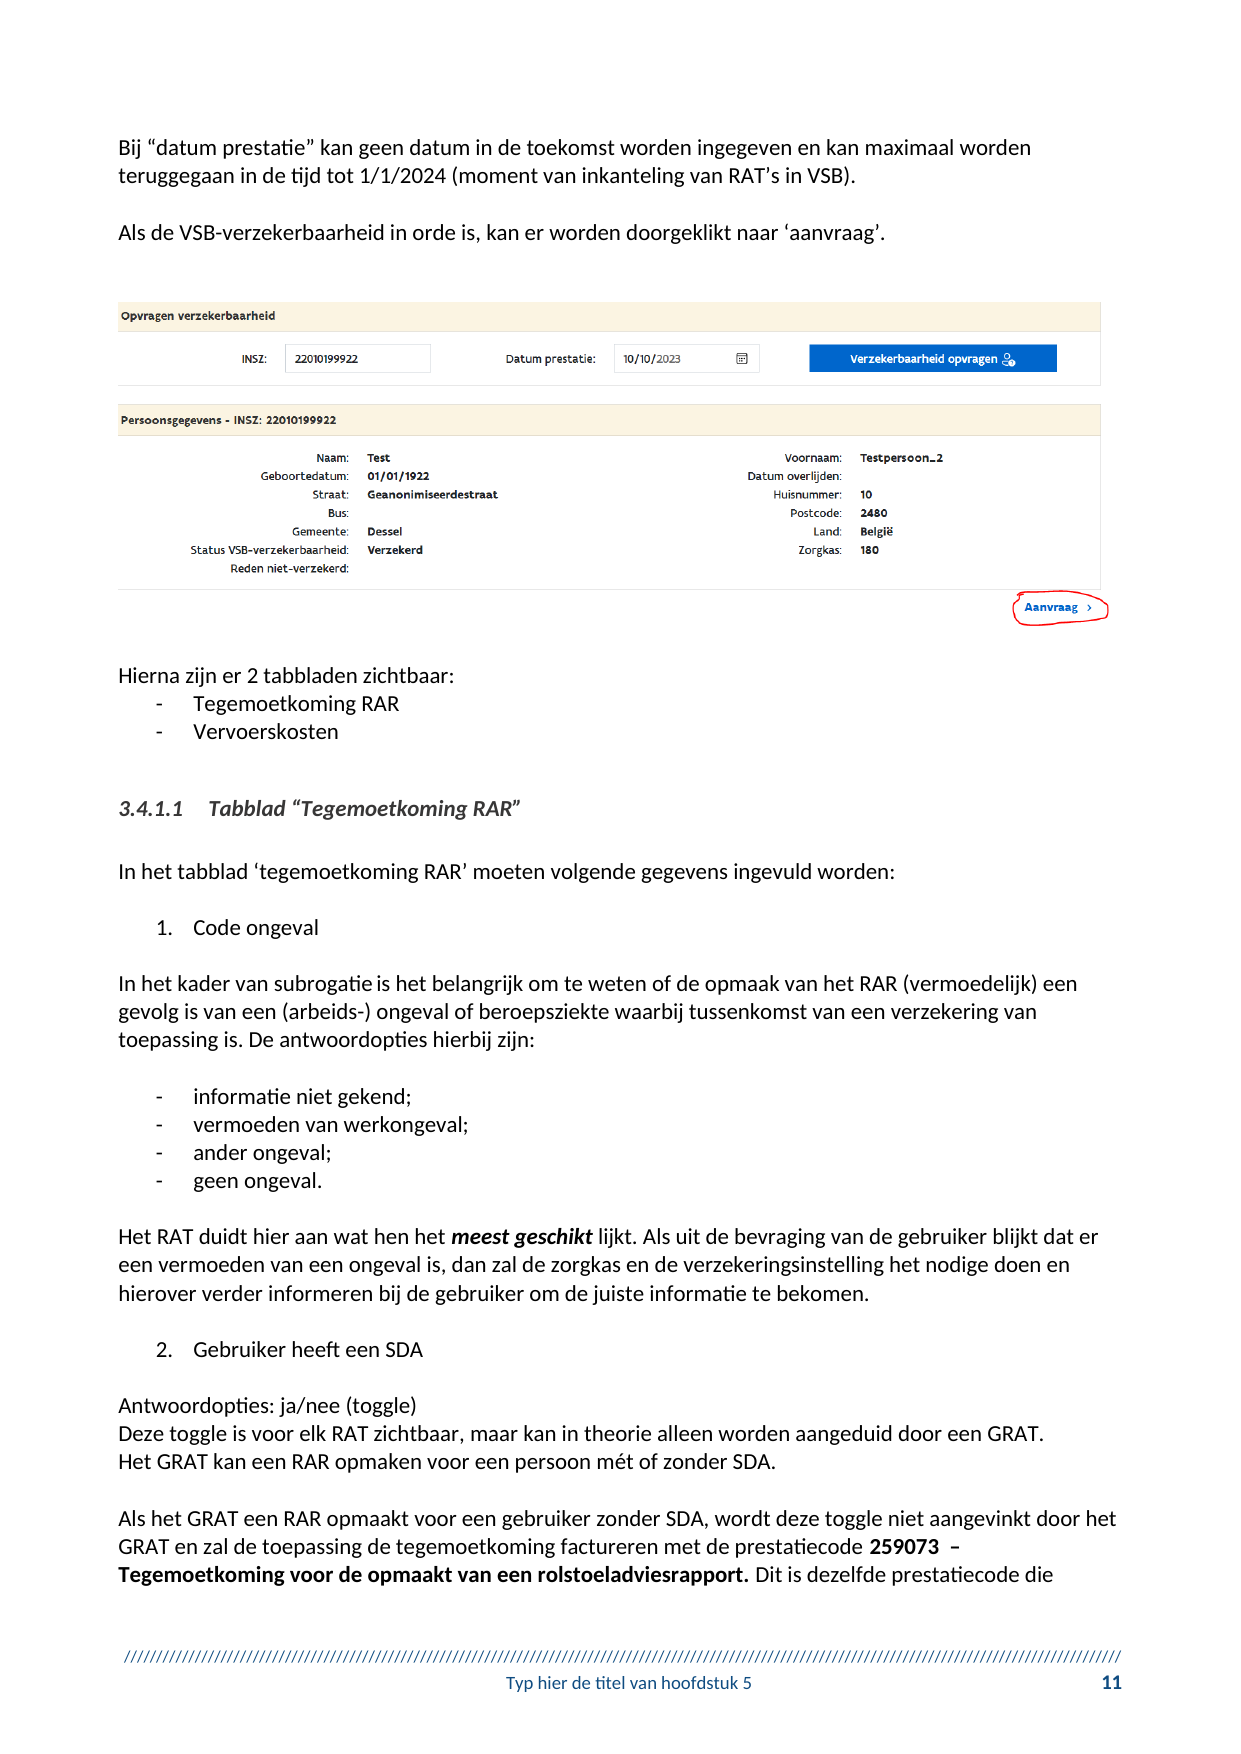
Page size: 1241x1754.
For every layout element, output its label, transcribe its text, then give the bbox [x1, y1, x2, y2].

text Als de VSB-verzekerbaarheid in orde is, kan er worden doorgeklikt naar ‘aanvraag’. [118, 218, 1122, 246]
text In het tabblad ‘tegemoetkoming RAR’ moeten volgende gegevens ingevuld worden: [118, 857, 1122, 885]
list Vervoerskosten [156, 717, 1122, 745]
list Tegemoetkoming RAR [156, 689, 1122, 717]
text In het kader van subrogatie is het belangrijk om te weten of de opmaak van het RAR (vermoedelijk) een gevolg is van een (arbeids-) ongeval of beroepsziekte waarbij tussenkomst van een verzekering van toepassing is. De antwoordopties hierbij zijn: [118, 969, 1122, 1053]
text Bij “datum prestatie” kan geen datum in de toekomst worden ingegeven en kan maximaal worden teruggegaan in de tijd tot 1/1/2024 (moment van inkanteling van RAT’s in VSB). [118, 133, 1122, 189]
text Het RAT duidt hier aan wat hen het meest geschikt lijkt. Als uit de bevraging van de gebruiker blijkt dat er een vermoeden van een ongeval is, dan zal de zorgkas en de verzekeringsinstelling het nodige doen en hierover verder informeren bij de gebruiker om de juiste informatie te bekomen. [118, 1222, 1122, 1307]
text Deze toggle is voor elk RAT zichtbaar, maar kan in theorie alleen worden aangeduid door een GRAT. Het GRAT kan een RAR opmaken voor een persoon mét of zonder SDA. [118, 1419, 1122, 1475]
list ander ongeval; [156, 1138, 1122, 1166]
picture [118, 302, 1123, 633]
text Antwoordopties: ja/nee (toggle) [118, 1391, 1122, 1419]
list Code ongeval [156, 913, 1122, 941]
list geen ongeval. [156, 1166, 1122, 1194]
list Gebruiker heeft een SDA [156, 1335, 1122, 1363]
subtitle Tabblad “Tegemoetkoming RAR” [118, 794, 1122, 822]
text Hierna zijn er 2 tabbladen zichtbaar: [118, 661, 1122, 689]
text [118, 1504, 1122, 1588]
list informatie niet gekend; [156, 1082, 1122, 1110]
list vermoeden van werkongeval; [156, 1110, 1122, 1138]
